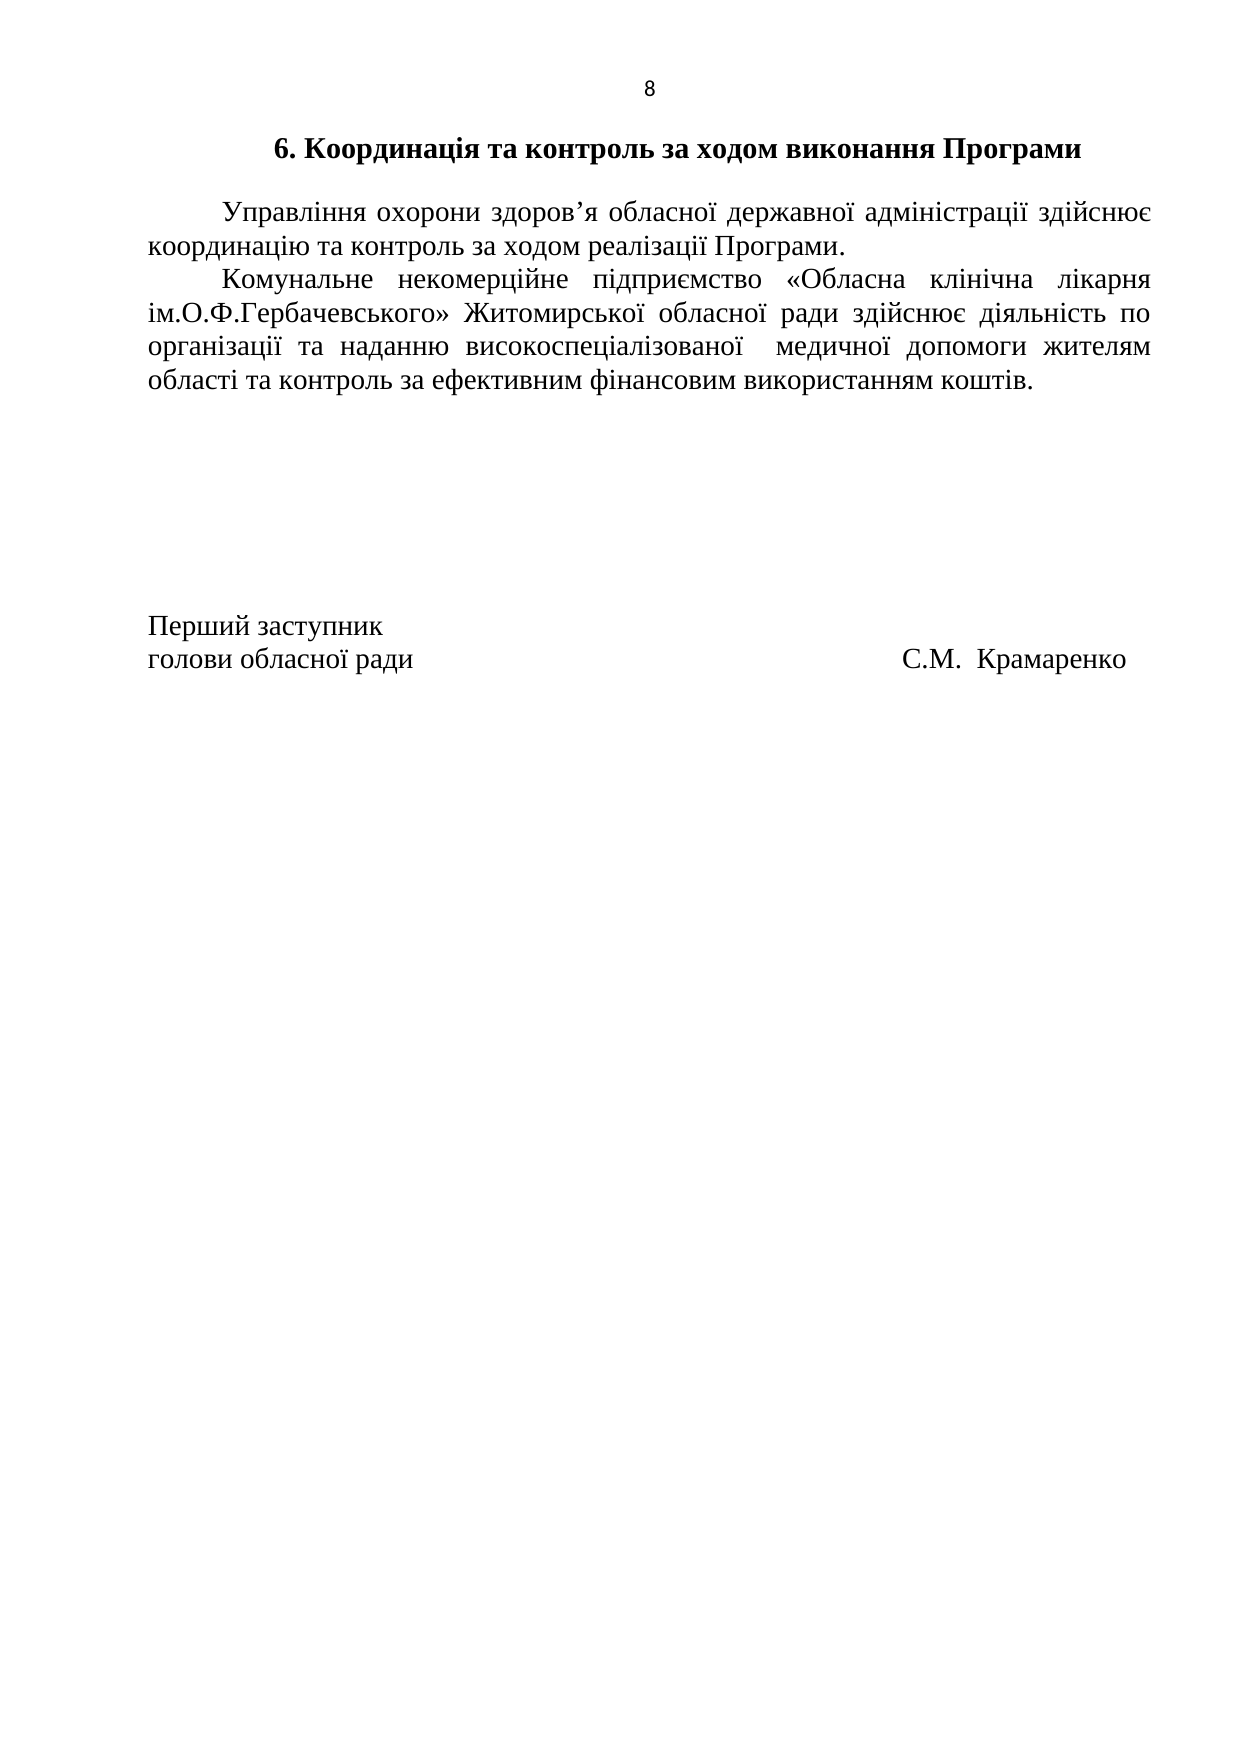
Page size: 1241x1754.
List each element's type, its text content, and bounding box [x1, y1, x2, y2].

text 6. Координація та контроль за ходом виконання Програми [148, 130, 1152, 164]
text Комунальне некомерційне підприємство «Обласна клінічна лікарня ім.О.Ф.Гербачевського» Житомирської обласної ради здійснює діяльність по організації та наданню високоспеціалізованої медичної допомоги жителям області та контроль за ефективним фінансовим використанням коштів. [148, 261, 1152, 396]
text голови обласної ради С.М. Крамаренко [148, 641, 1152, 675]
text Перший заступник [148, 608, 1152, 641]
text Управління охорони здоров’я обласної державної адміністрації здійснює координацію та контроль за ходом реалізації Програми. [148, 194, 1152, 261]
